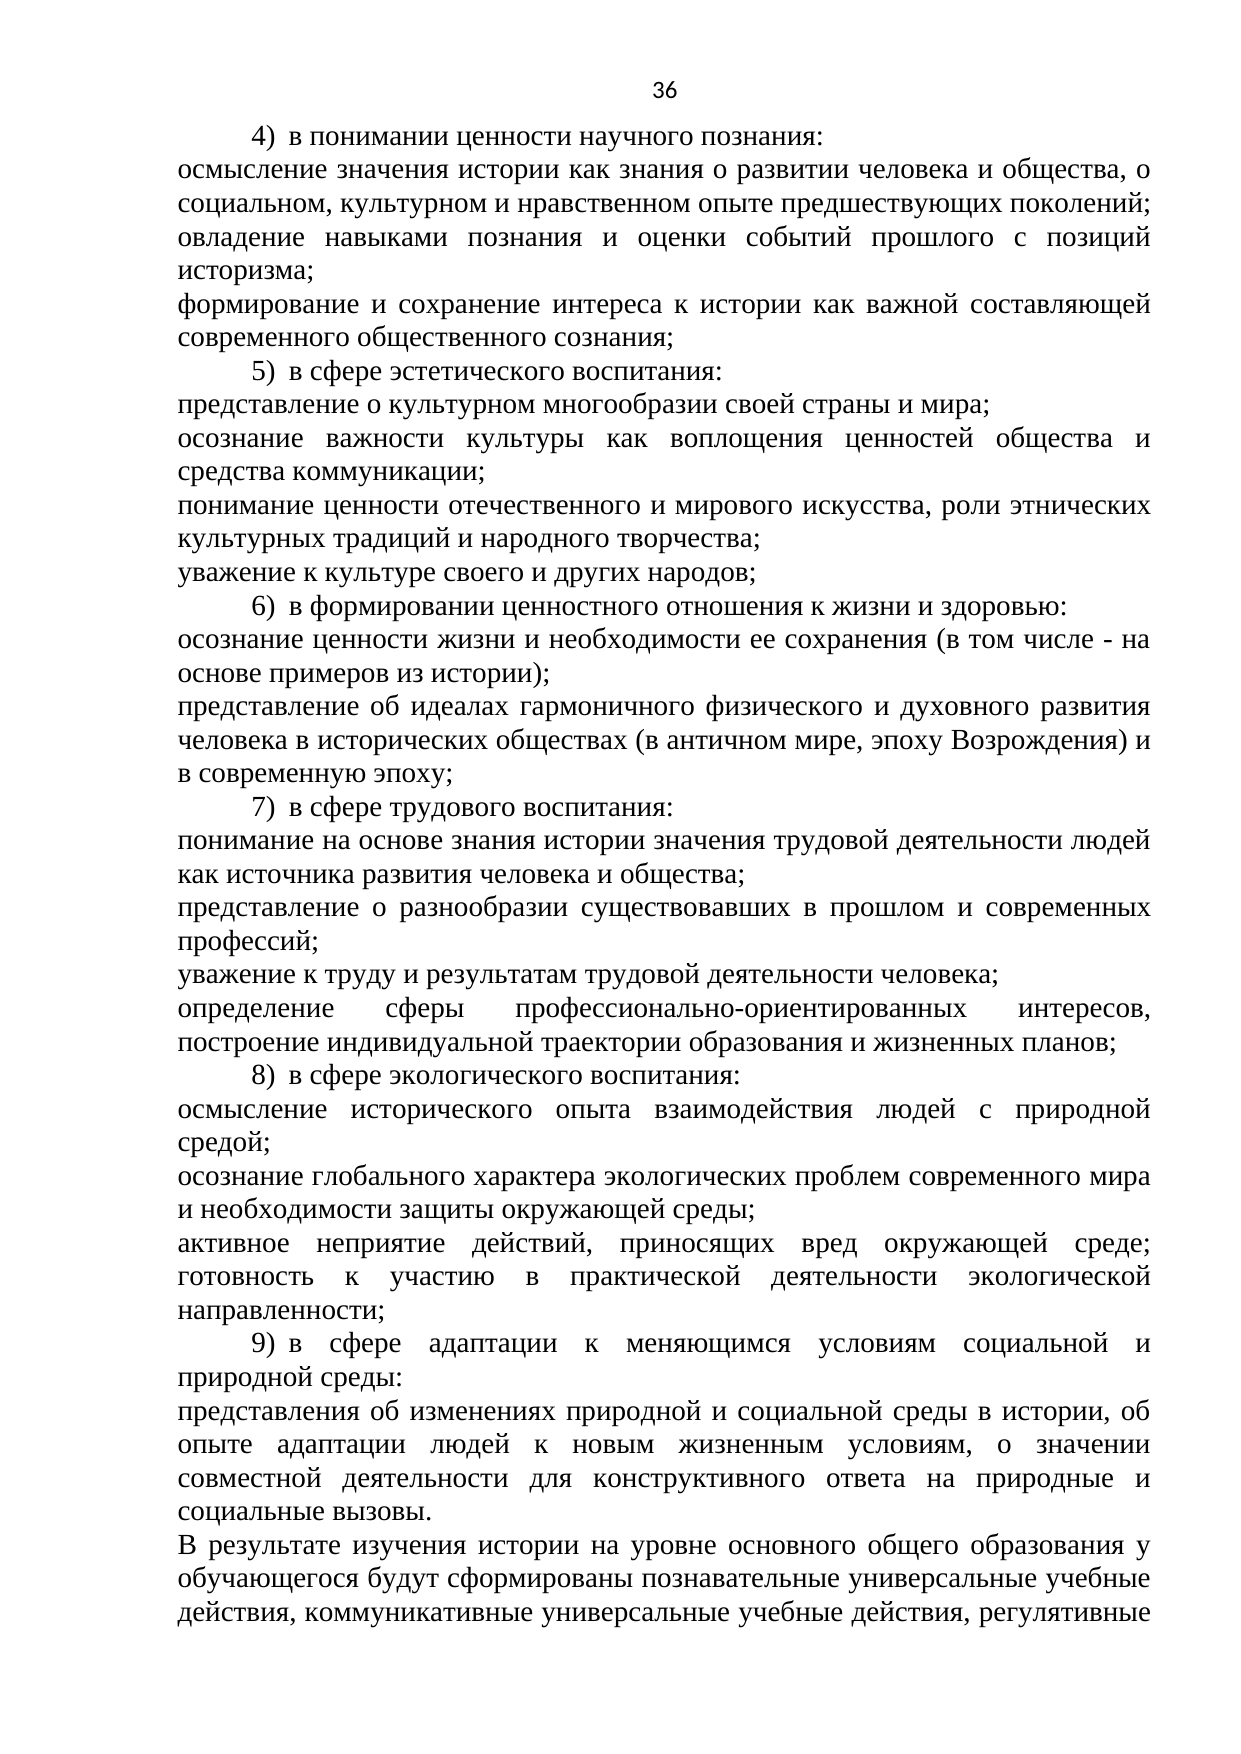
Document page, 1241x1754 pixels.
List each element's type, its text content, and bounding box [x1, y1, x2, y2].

text осознание глобального характера экологических проблем современного мира и необходимости защиты окружающей среды; [177, 1158, 1152, 1225]
list в формировании ценностного отношения к жизни и здоровью: [177, 588, 1152, 621]
text активное неприятие действий, приносящих вред окружающей среде; готовность к участию в практической деятельности экологической направленности; [177, 1225, 1152, 1326]
text понимание ценности отечественного и мирового искусства, роли этнических культурных традиций и народного творчества; [177, 487, 1152, 554]
text осмысление значения истории как знания о развитии человека и общества, о социальном, культурном и нравственном опыте предшествующих поколений; [177, 152, 1152, 219]
list в сфере экологического воспитания: [177, 1057, 1152, 1091]
text представления об изменениях природной и социальной среды в истории, об опыте адаптации людей к новым жизненным условиям, о значении совместной деятельности для конструктивного ответа на природные и социальные вызовы. [177, 1393, 1152, 1527]
text осмысление исторического опыта взаимодействия людей с природной средой; [177, 1091, 1152, 1158]
list в сфере трудового воспитания: [177, 789, 1152, 822]
list в сфере адаптации к меняющимся условиям социальной и природной среды: [177, 1326, 1152, 1393]
text уважение к труду и результатам трудовой деятельности человека; [177, 957, 1152, 990]
text осознание важности культуры как воплощения ценностей общества и средства коммуникации; [177, 420, 1152, 487]
text представление о разнообразии существовавших в прошлом и современных профессий; [177, 889, 1152, 957]
text представление об идеалах гармоничного физического и духовного развития человека в исторических обществах (в античном мире, эпоху Возрождения) и в современную эпоху; [177, 688, 1152, 789]
list в понимании ценности научного познания: [177, 118, 1152, 152]
text понимание на основе знания истории значения трудовой деятельности людей как источника развития человека и общества; [177, 822, 1152, 889]
text определение сферы профессионально-ориентированных интересов, построение индивидуальной траектории образования и жизненных планов; [177, 990, 1152, 1057]
text представление о культурном многообразии своей страны и мира; [177, 386, 1152, 420]
text уважение к культуре своего и других народов; [177, 554, 1152, 588]
text формирование и сохранение интереса к истории как важной составляющей современного общественного сознания; [177, 286, 1152, 353]
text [177, 1527, 1152, 1627]
list в сфере эстетического воспитания: [177, 353, 1152, 386]
text осознание ценности жизни и необходимости ее сохранения (в том числе - на основе примеров из истории); [177, 621, 1152, 688]
text овладение навыками познания и оценки событий прошлого с позиций историзма; [177, 219, 1152, 286]
